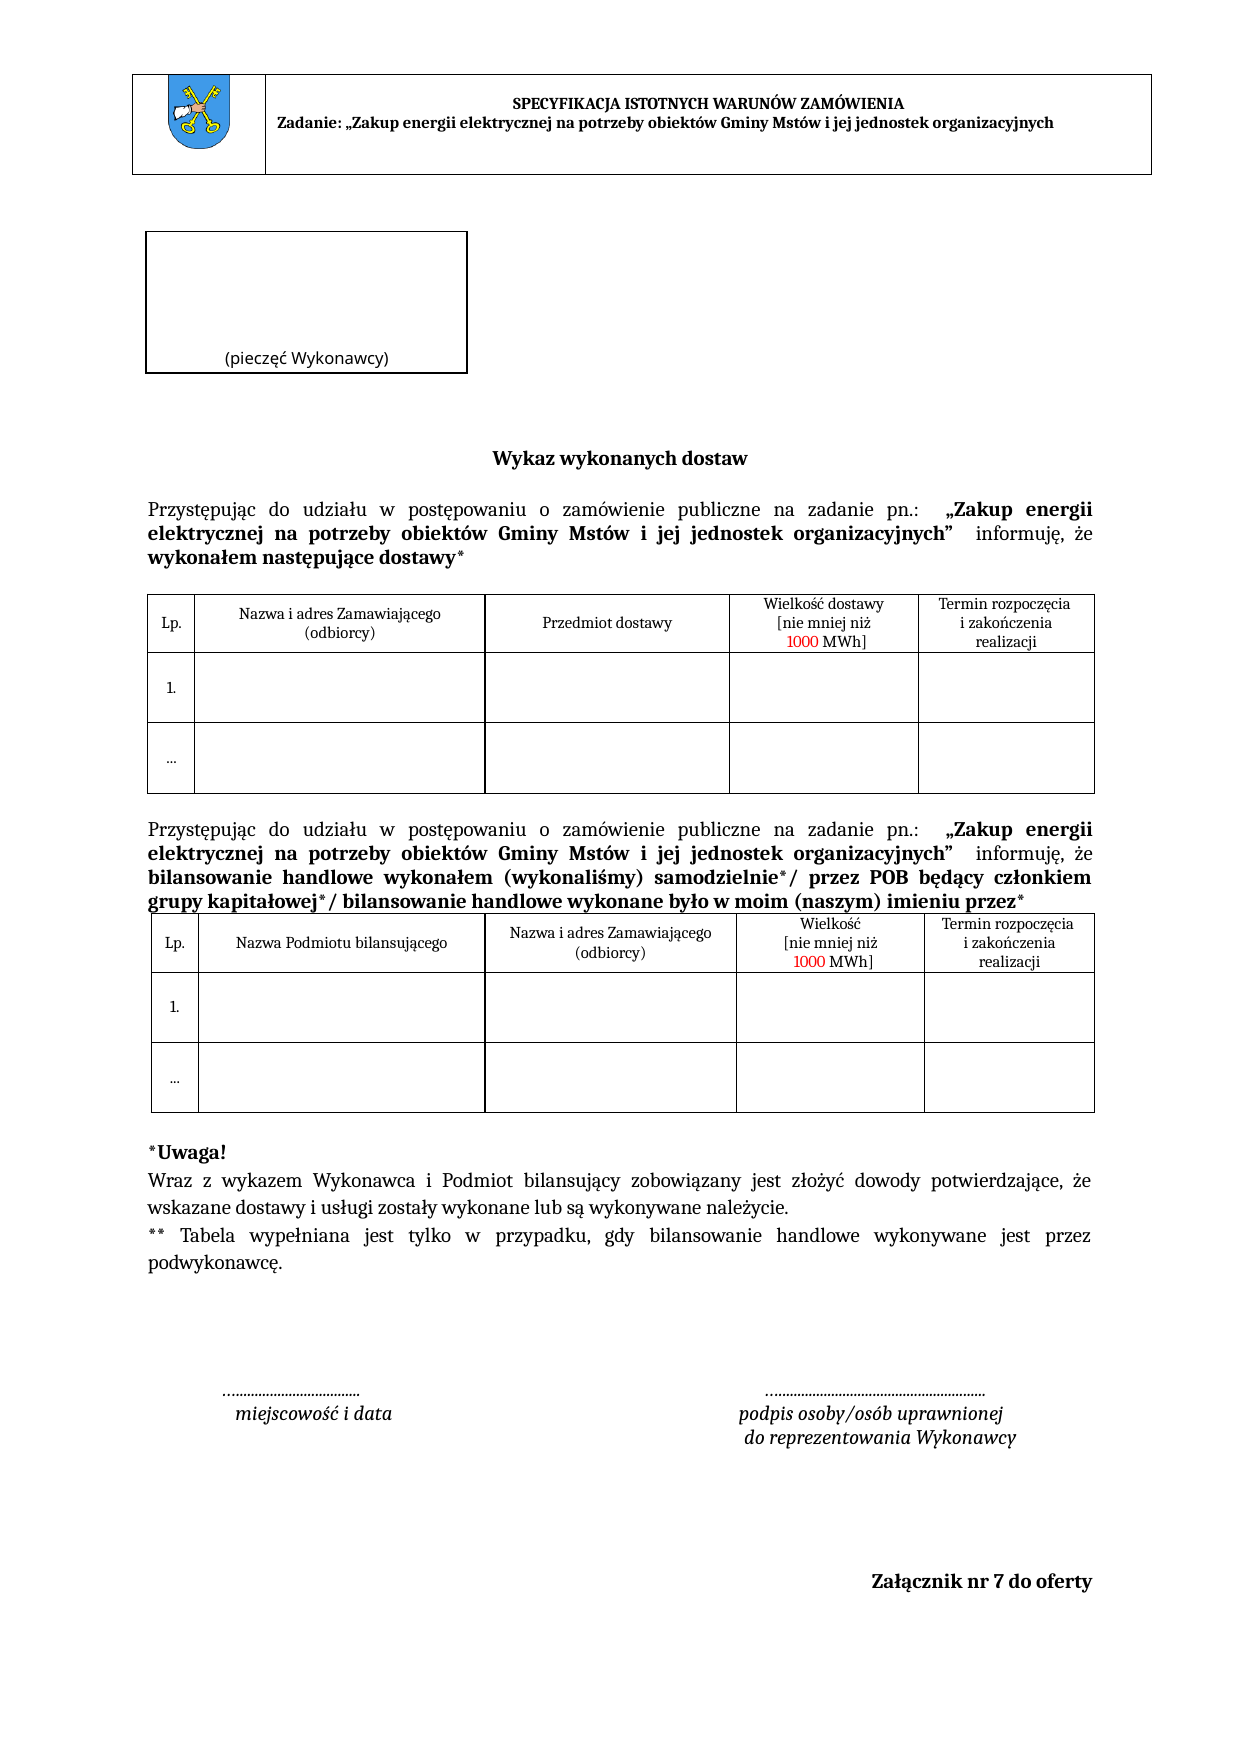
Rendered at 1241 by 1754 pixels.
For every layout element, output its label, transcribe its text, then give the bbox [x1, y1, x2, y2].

text ** Tabela wypełniana jest tylko w przypadku, gdy bilansowanie handlowe wykonywane jest przez podwykonawcę. [148, 1223, 1093, 1275]
table_cell [195, 653, 484, 722]
text Wraz z wykazem Wykonawca i Podmiot bilansujący zobowiązany jest złożyć dowody potwierdzające, że wskazane dostawy i usługi zostały wykonane lub są wykonywane należycie. [148, 1168, 1093, 1220]
table_cell [737, 1043, 924, 1112]
table_header Termin rozpoczęcia i zakończenia realizacji [925, 914, 1094, 972]
table_cell [919, 723, 1094, 792]
table_cell [919, 653, 1094, 722]
table_cell 1. [152, 973, 198, 1042]
table_cell [925, 1043, 1094, 1112]
text *Uwaga! [148, 1141, 1093, 1165]
text …................................. …....................................................... [148, 1378, 1093, 1402]
table_header Termin rozpoczęcia i zakończenia realizacji [919, 595, 1094, 652]
text miejscowość i data podpis osoby/osób uprawnionej [148, 1402, 1093, 1426]
table_header Wielkość [nie mniej niż 1000 MWh] [737, 914, 924, 972]
table_cell [925, 973, 1094, 1042]
table_cell [730, 653, 918, 722]
table_cell [737, 973, 924, 1042]
text Przystępując do udziału w postępowaniu o zamówienie publiczne na zadanie pn.: „Zakup energii elektrycznej na potrzeby obiektów Gminy Mstów i jej jednostek organizacyjnych” informuję, że bilansowanie handlowe wykonałem (wykonaliśmy) samodzielnie*/ przez POB będący członkiem grupy kapitałowej*/ bilansowanie handlowe wykonane było w moim (naszym) imieniu przez* [148, 817, 1093, 913]
table_header Nazwa i adres Zamawiającego (odbiorcy) [195, 595, 484, 652]
table_cell 1. [148, 653, 194, 722]
picture [168, 75, 230, 149]
table_header Lp. [152, 914, 198, 972]
text Wykaz wykonanych dostaw [148, 446, 1093, 470]
text Przystępując do udziału w postępowaniu o zamówienie publiczne na zadanie pn.: „Zakup energii elektrycznej na potrzeby obiektów Gminy Mstów i jej jednostek organizacyjnych” informuję, że wykonałem następujące dostawy* [148, 498, 1093, 569]
table_header Nazwa i adres Zamawiającego (odbiorcy) [486, 914, 736, 972]
table_header Nazwa Podmiotu bilansującego [199, 914, 484, 972]
table_cell [195, 723, 484, 792]
table_cell [199, 973, 484, 1042]
table_header Lp. [148, 595, 194, 652]
table_cell ... [152, 1043, 198, 1112]
table_cell [486, 723, 729, 792]
table_cell [199, 1043, 484, 1112]
table_cell ... [148, 723, 194, 792]
table_header Przedmiot dostawy [486, 595, 729, 652]
table_cell [730, 723, 918, 792]
table_cell [486, 1043, 736, 1112]
text Załącznik nr 7 do oferty [148, 1569, 1093, 1593]
text do reprezentowania Wykonawcy [667, 1426, 1093, 1449]
table_cell [486, 973, 736, 1042]
table_header Wielkość dostawy [nie mniej niż 1000 MWh] [730, 595, 918, 652]
table_cell [486, 653, 729, 722]
